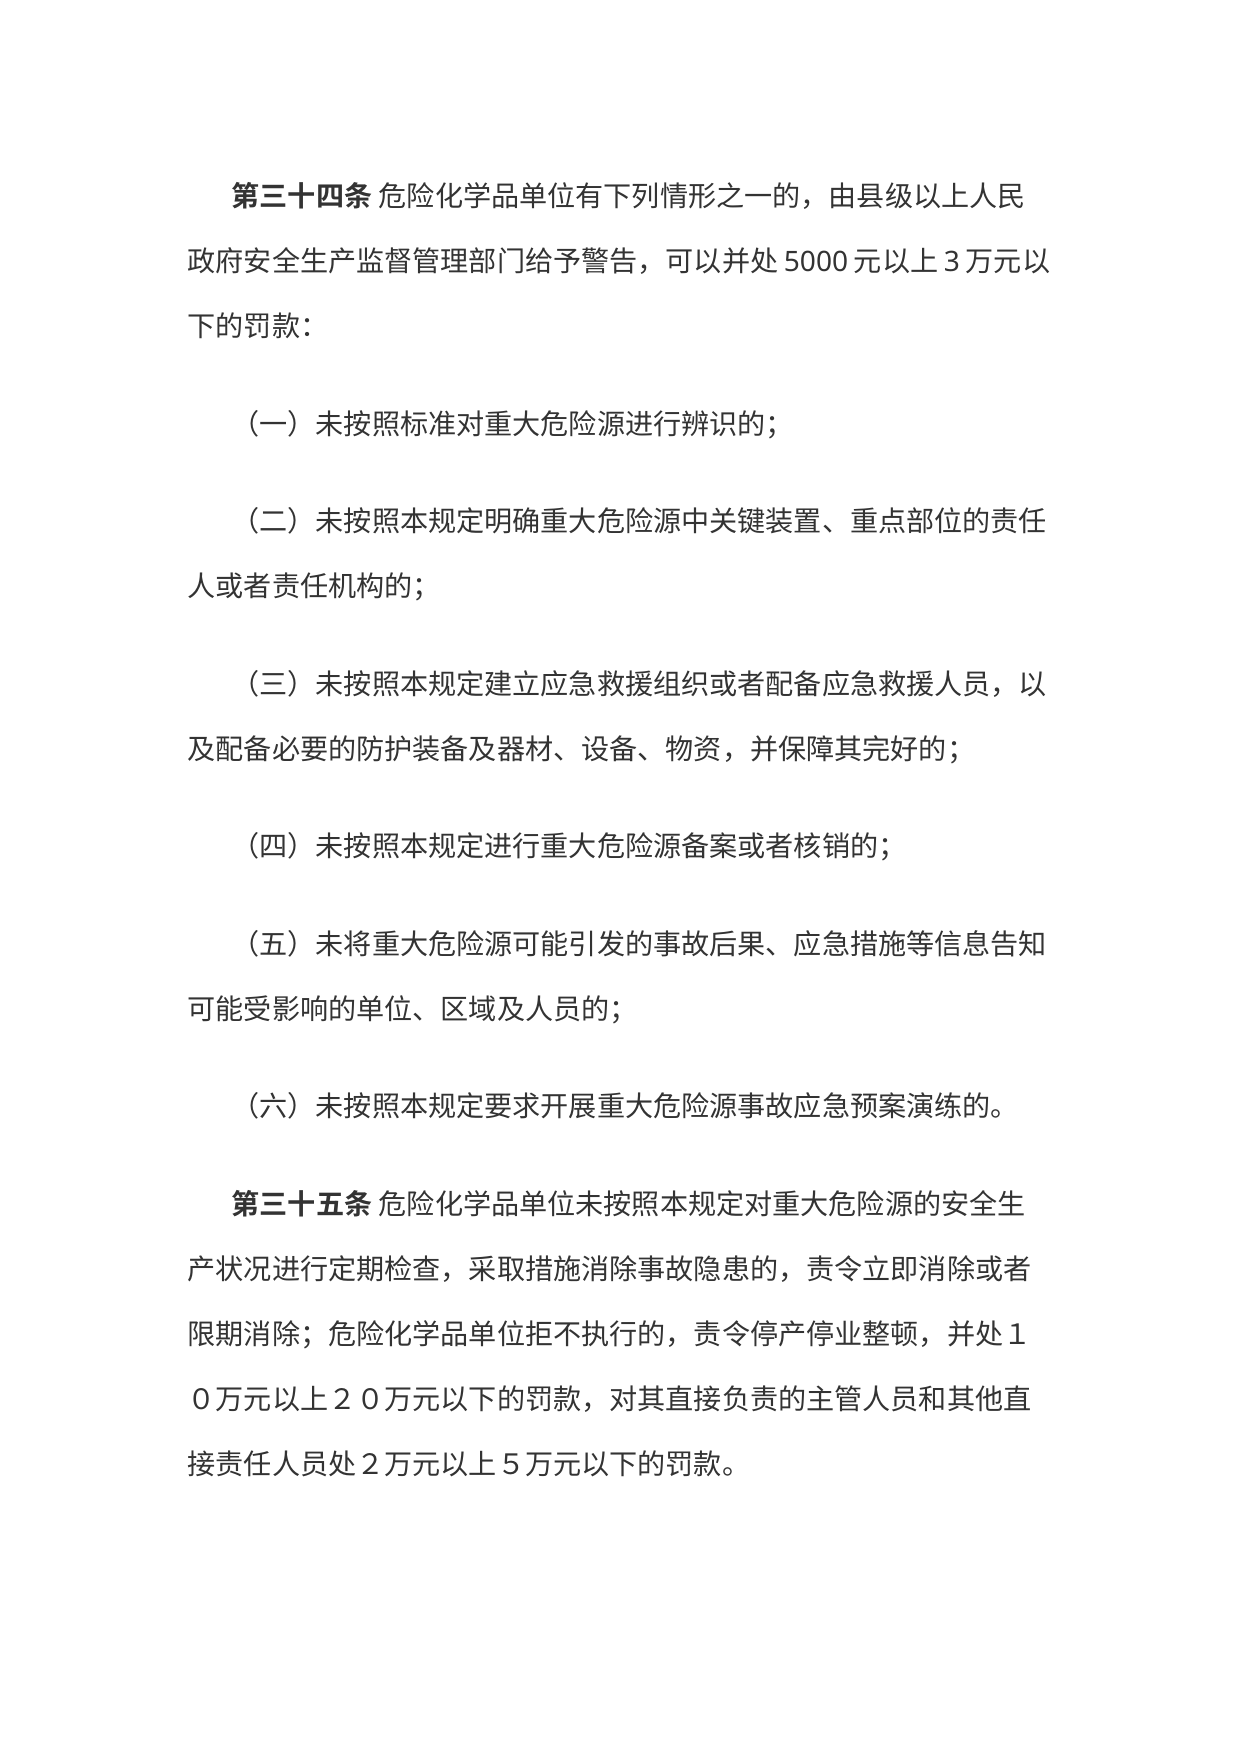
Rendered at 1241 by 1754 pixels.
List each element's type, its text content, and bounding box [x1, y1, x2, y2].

text （五）未将重大危险源可能引发的事故后果、应急措施等信息告知可能受影响的单位、区域及人员的； [187, 909, 1053, 1039]
text （二）未按照本规定明确重大危险源中关键装置、重点部位的责任人或者责任机构的； [187, 487, 1053, 617]
text 第三十五条 危险化学品单位未按照本规定对重大危险源的安全生产状况进行定期检查，采取措施消除事故隐患的，责令立即消除或者限期消除；危险化学品单位拒不执行的，责令停产停业整顿，并处１０万元以上２０万元以下的罚款，对其直接负责的主管人员和其他直接责任人员处２万元以上５万元以下的罚款。 [187, 1169, 1053, 1494]
text （三）未按照本规定建立应急救援组织或者配备应急救援人员，以及配备必要的防护装备及器材、设备、物资，并保障其完好的； [187, 649, 1053, 779]
text 第三十四条 危险化学品单位有下列情形之一的，由县级以上人民政府安全生产监督管理部门给予警告，可以并处5000元以上3万元以下的罚款： [187, 162, 1053, 357]
text （六）未按照本规定要求开展重大危险源事故应急预案演练的。 [187, 1072, 1053, 1137]
text （四）未按照本规定进行重大危险源备案或者核销的； [187, 812, 1053, 877]
text （一）未按照标准对重大危险源进行辨识的； [187, 389, 1053, 454]
